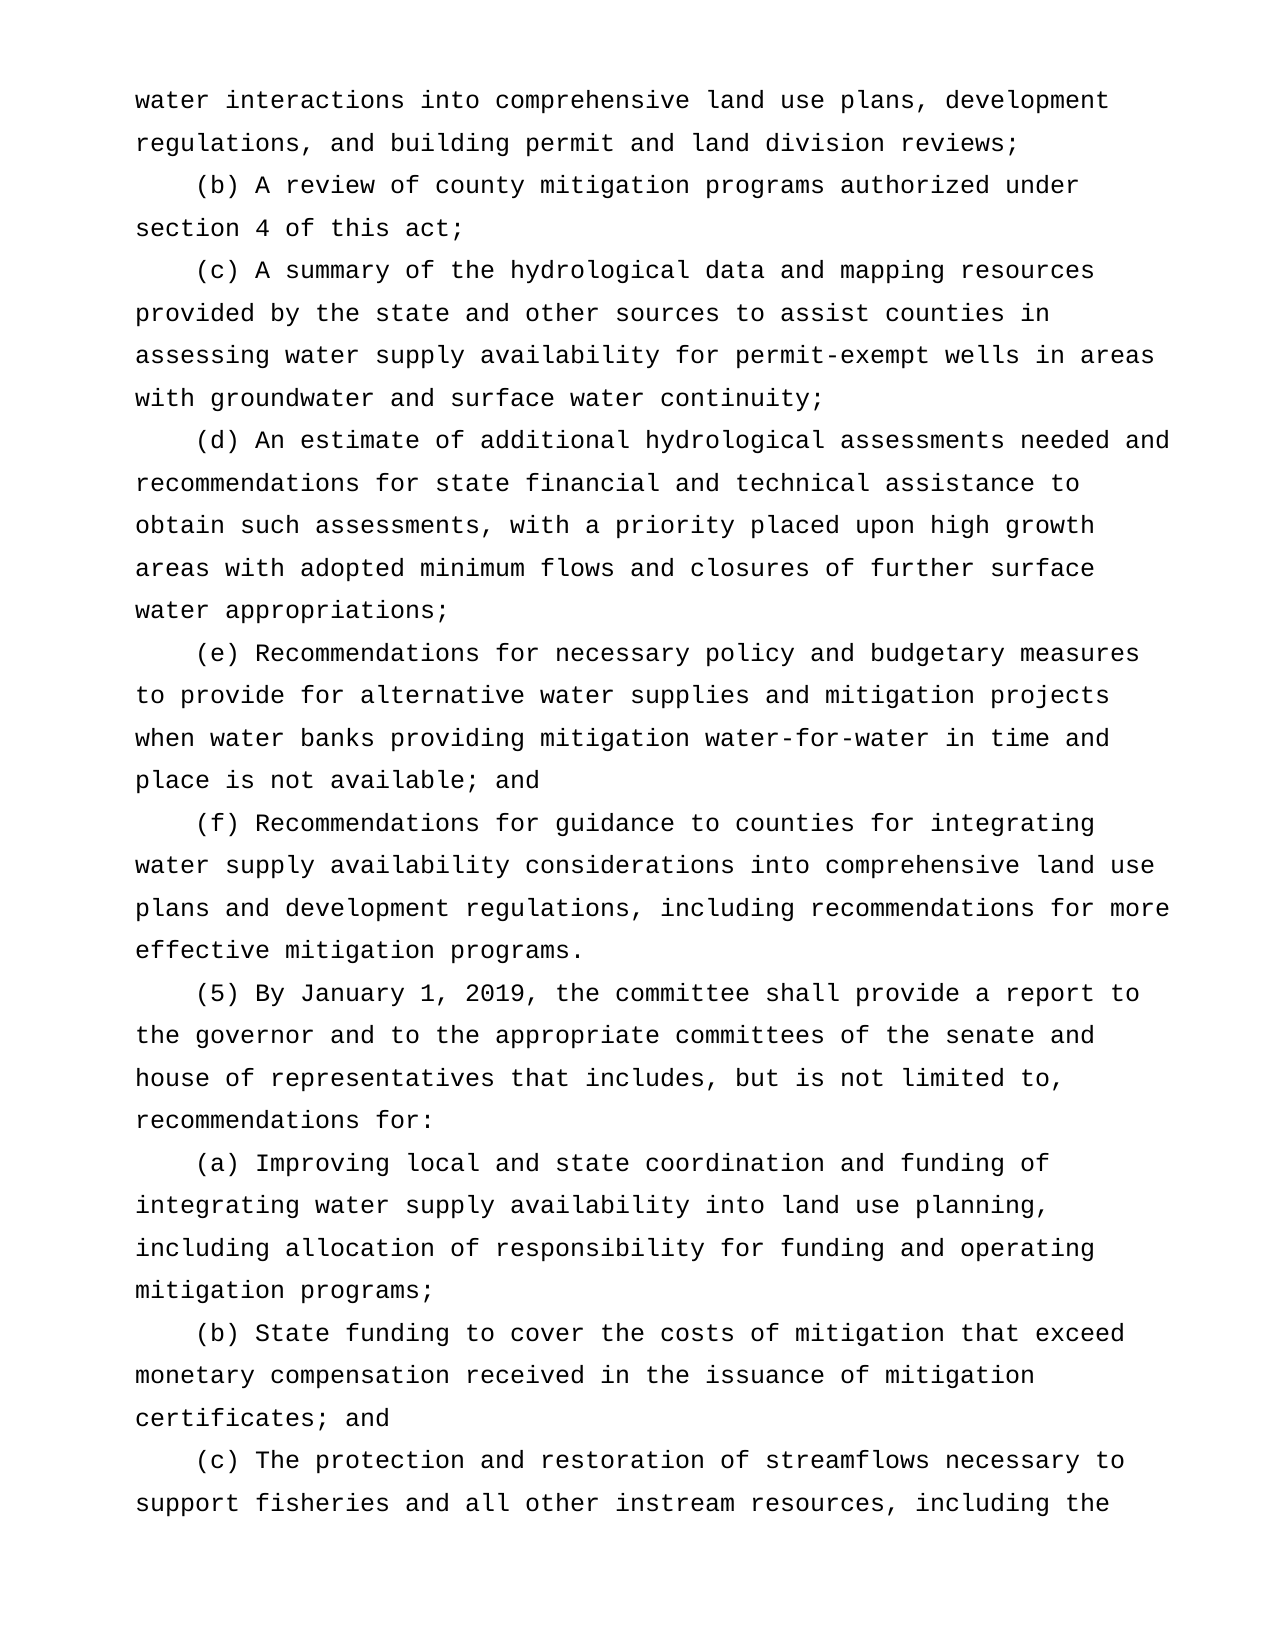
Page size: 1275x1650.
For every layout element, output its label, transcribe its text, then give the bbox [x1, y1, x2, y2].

text (b) State funding to cover the costs of mitigation that exceed monetary compensation received in the issuance of mitigation certificates; and [135, 1307, 1170, 1435]
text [135, 1435, 1170, 1520]
text (5) By January 1, 2019, the committee shall provide a report to the governor and to the appropriate committees of the senate and house of representatives that includes, but is not limited to, recommendations for: [135, 967, 1170, 1137]
text (e) Recommendations for necessary policy and budgetary measures to provide for alternative water supplies and mitigation projects when water banks providing mitigation water-for-water in time and place is not available; and [135, 627, 1170, 797]
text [135, 75, 1170, 160]
text (c) A summary of the hydrological data and mapping resources provided by the state and other sources to assist counties in assessing water supply availability for permit-exempt wells in areas with groundwater and surface water continuity; [135, 245, 1170, 415]
text (a) Improving local and state coordination and funding of integrating water supply availability into land use planning, including allocation of responsibility for funding and operating mitigation programs; [135, 1137, 1170, 1307]
text (d) An estimate of additional hydrological assessments needed and recommendations for state financial and technical assistance to obtain such assessments, with a priority placed upon high growth areas with adopted minimum flows and closures of further surface water appropriations; [135, 415, 1170, 627]
text (b) A review of county mitigation programs authorized under section 4 of this act; [135, 160, 1170, 245]
text (f) Recommendations for guidance to counties for integrating water supply availability considerations into comprehensive land use plans and development regulations, including recommendations for more effective mitigation programs. [135, 797, 1170, 967]
